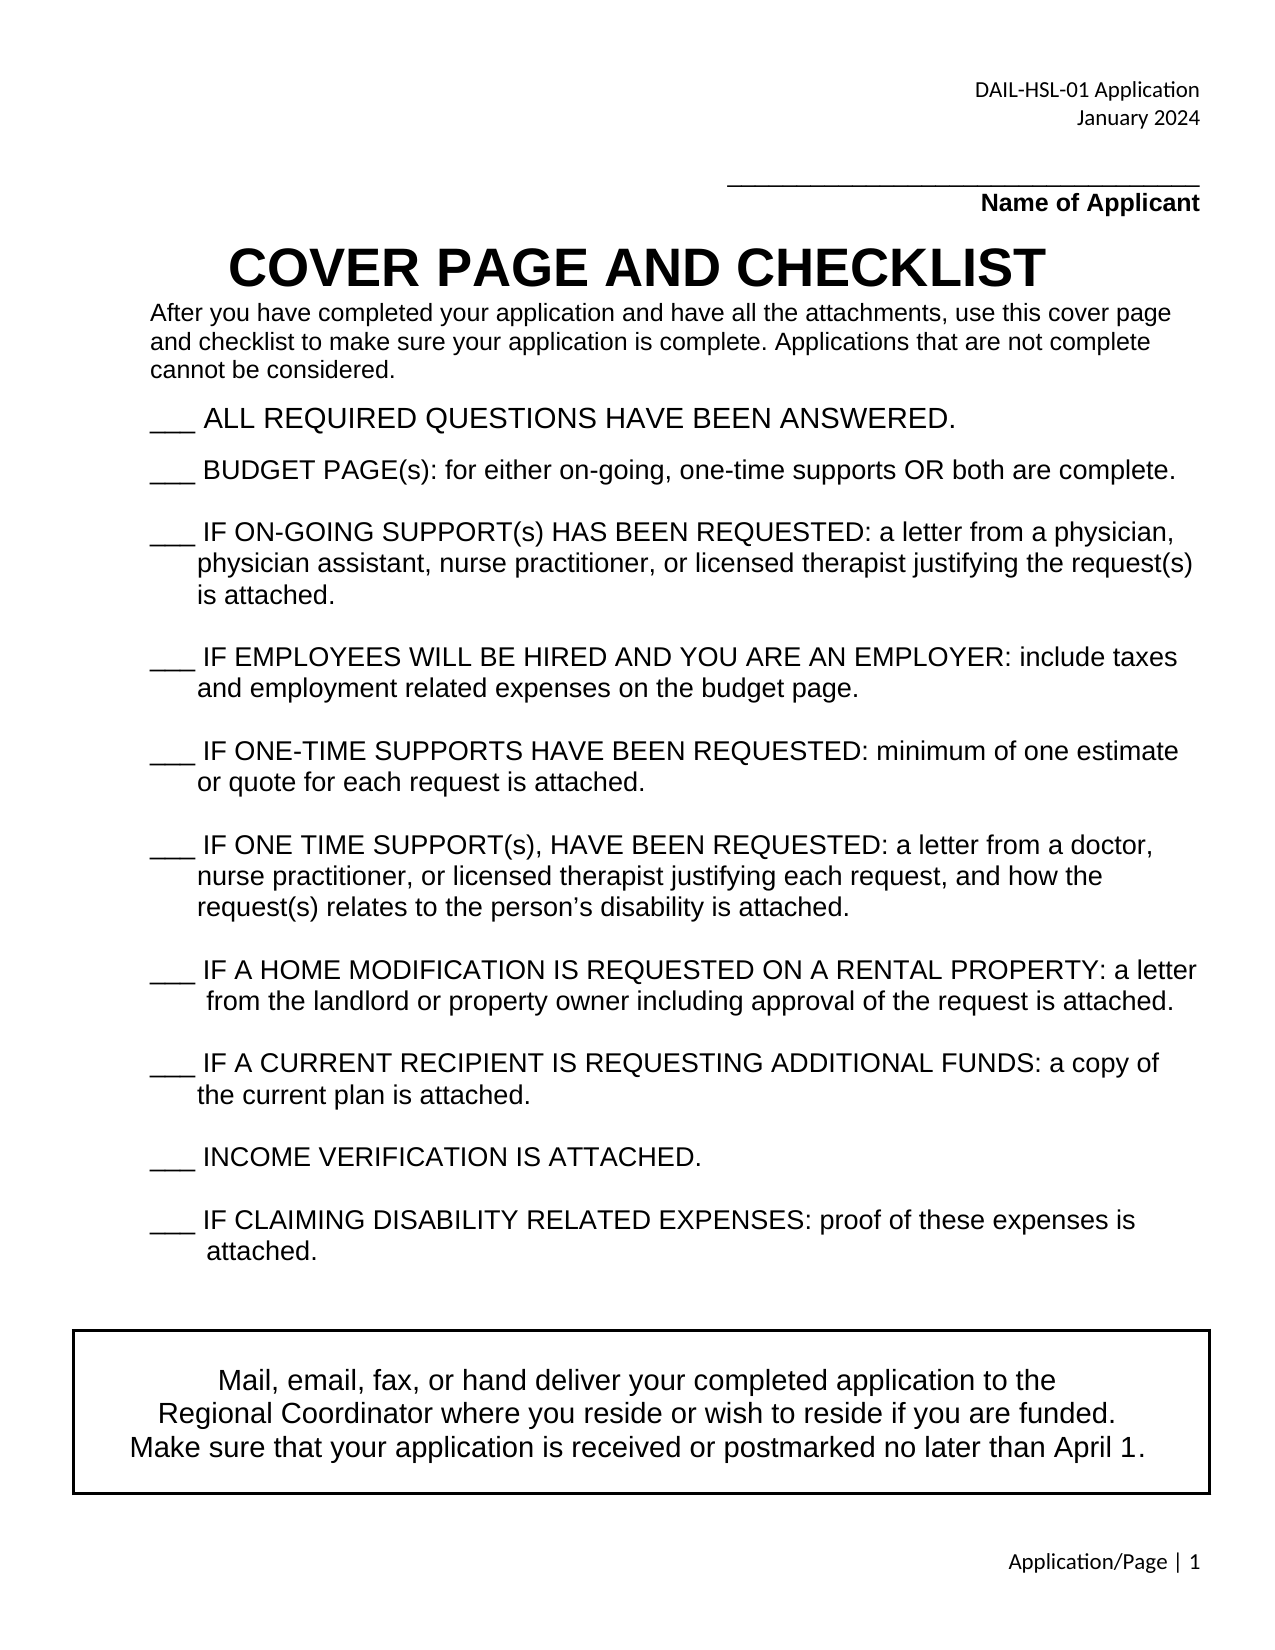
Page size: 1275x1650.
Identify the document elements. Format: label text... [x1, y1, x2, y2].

text Name of Applicant [75, 188, 1200, 217]
text ___ BUDGET PAGE(s): for either on-going, one-time supports OR both are complete. [150, 454, 1200, 485]
text ___ IF ON-GOING SUPPORT(s) HAS BEEN REQUESTED: a letter from a physician, physician assistant, nurse practitioner, or licensed therapist justifying the request(s) is attached. [150, 516, 1200, 610]
text Make sure that your application is received or postmarked no later than April 1. [75, 1430, 1200, 1463]
text COVER PAGE AND CHECKLIST [75, 236, 1200, 298]
text ___ ALL REQUIRED QUESTIONS HAVE BEEN ANSWERED. [75, 401, 1200, 434]
text After you have completed your application and have all the attachments, use this cover page and checklist to make sure your application is complete. Applications that are not complete cannot be considered. [150, 298, 1200, 384]
text ___ IF EMPLOYEES WILL BE HIRED AND YOU ARE AN EMPLOYER: include taxes and employment related expenses on the budget page. [150, 641, 1200, 704]
text ___ IF A HOME MODIFICATION IS REQUESTED ON A RENTAL PROPERTY: a letter from the landlord or property owner including approval of the request is attached. [150, 954, 1200, 1016]
text ___ IF ONE-TIME SUPPORTS HAVE BEEN REQUESTED: minimum of one estimate or quote for each request is attached. [150, 735, 1200, 797]
text ___ IF CLAIMING DISABILITY RELATED EXPENSES: proof of these expenses is attached. [150, 1204, 1200, 1266]
text ___ IF A CURRENT RECIPIENT IS REQUESTING ADDITIONAL FUNDS: a copy of the current plan is attached. [150, 1047, 1200, 1110]
text __________________________________ [75, 159, 1200, 188]
text Mail, email, fax, or hand deliver your completed application to the [75, 1363, 1200, 1396]
text Regional Coordinator where you reside or wish to reside if you are funded. [75, 1396, 1200, 1430]
text ___ INCOME VERIFICATION IS ATTACHED. [150, 1141, 1200, 1172]
text ___ IF ONE TIME SUPPORT(s), HAVE BEEN REQUESTED: a letter from a doctor, nurse practitioner, or licensed therapist justifying each request, and how the request(s) relates to the person’s disability is attached. [150, 829, 1200, 922]
